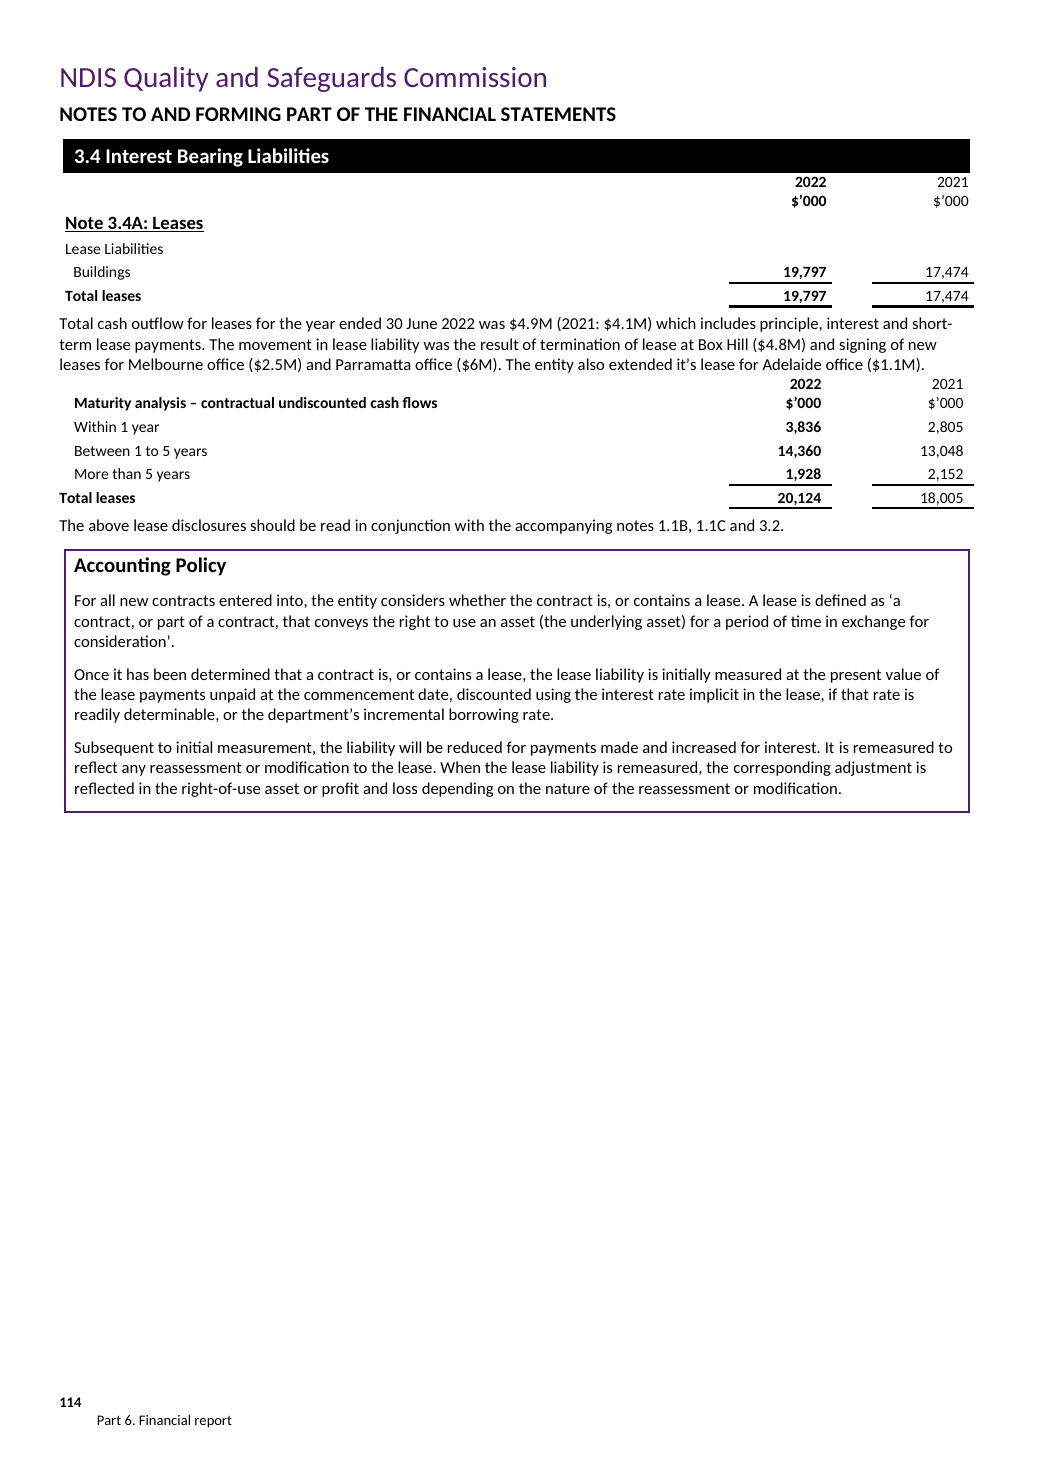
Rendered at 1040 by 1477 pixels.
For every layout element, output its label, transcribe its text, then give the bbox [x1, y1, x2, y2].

subtitle NDIS Quality and Safeguards Commission [59, 59, 974, 95]
subtitle Accounting Policy [66, 551, 968, 578]
text For all new contracts entered into, the entity considers whether the contract is, or contains a lease. A lease is defined as ‘a contract, or part of a contract, that conveys the right to use an asset (the underlying asset) for a period of time in exchange for consideration’. [66, 586, 968, 651]
text The above lease disclosures should be read in conjunction with the accompanying notes 1.1B, 1.1C and 3.2. [59, 516, 974, 536]
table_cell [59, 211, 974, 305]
text Once it has been determined that a contract is, or contains a lease, the lease liability is initially measured at the present value of the lease payments unpaid at the commencement date, discounted using the interest rate implicit in the lease, if that rate is readily determinable, or the department’s incremental borrowing rate. [66, 660, 968, 725]
text Subsequent to initial measurement, the liability will be reduced for payments made and increased for interest. It is remeasured to reflect any reassessment or modification to the lease. When the lease liability is remeasured, the corresponding adjustment is reflected in the right-of-use asset or profit and loss depending on the nature of the reassessment or modification. [66, 733, 968, 811]
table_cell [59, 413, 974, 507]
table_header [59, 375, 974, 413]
subtitle 3.4 Interest Bearing Liabilities [66, 141, 968, 171]
subtitle NOTES TO AND FORMING PART OF THE FINANCIAL STATEMENTS [59, 101, 974, 126]
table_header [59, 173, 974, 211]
text Total cash outflow for leases for the year ended 30 June 2022 was $4.9M (2021: $4.1M) which includes principle, interest and short-term lease payments. The movement in lease liability was the result of termination of lease at Box Hill ($4.8M) and signing of new leases for Melbourne office ($2.5M) and Parramatta office ($6M). The entity also extended it’s lease for Adelaide office ($1.1M). [59, 314, 974, 374]
